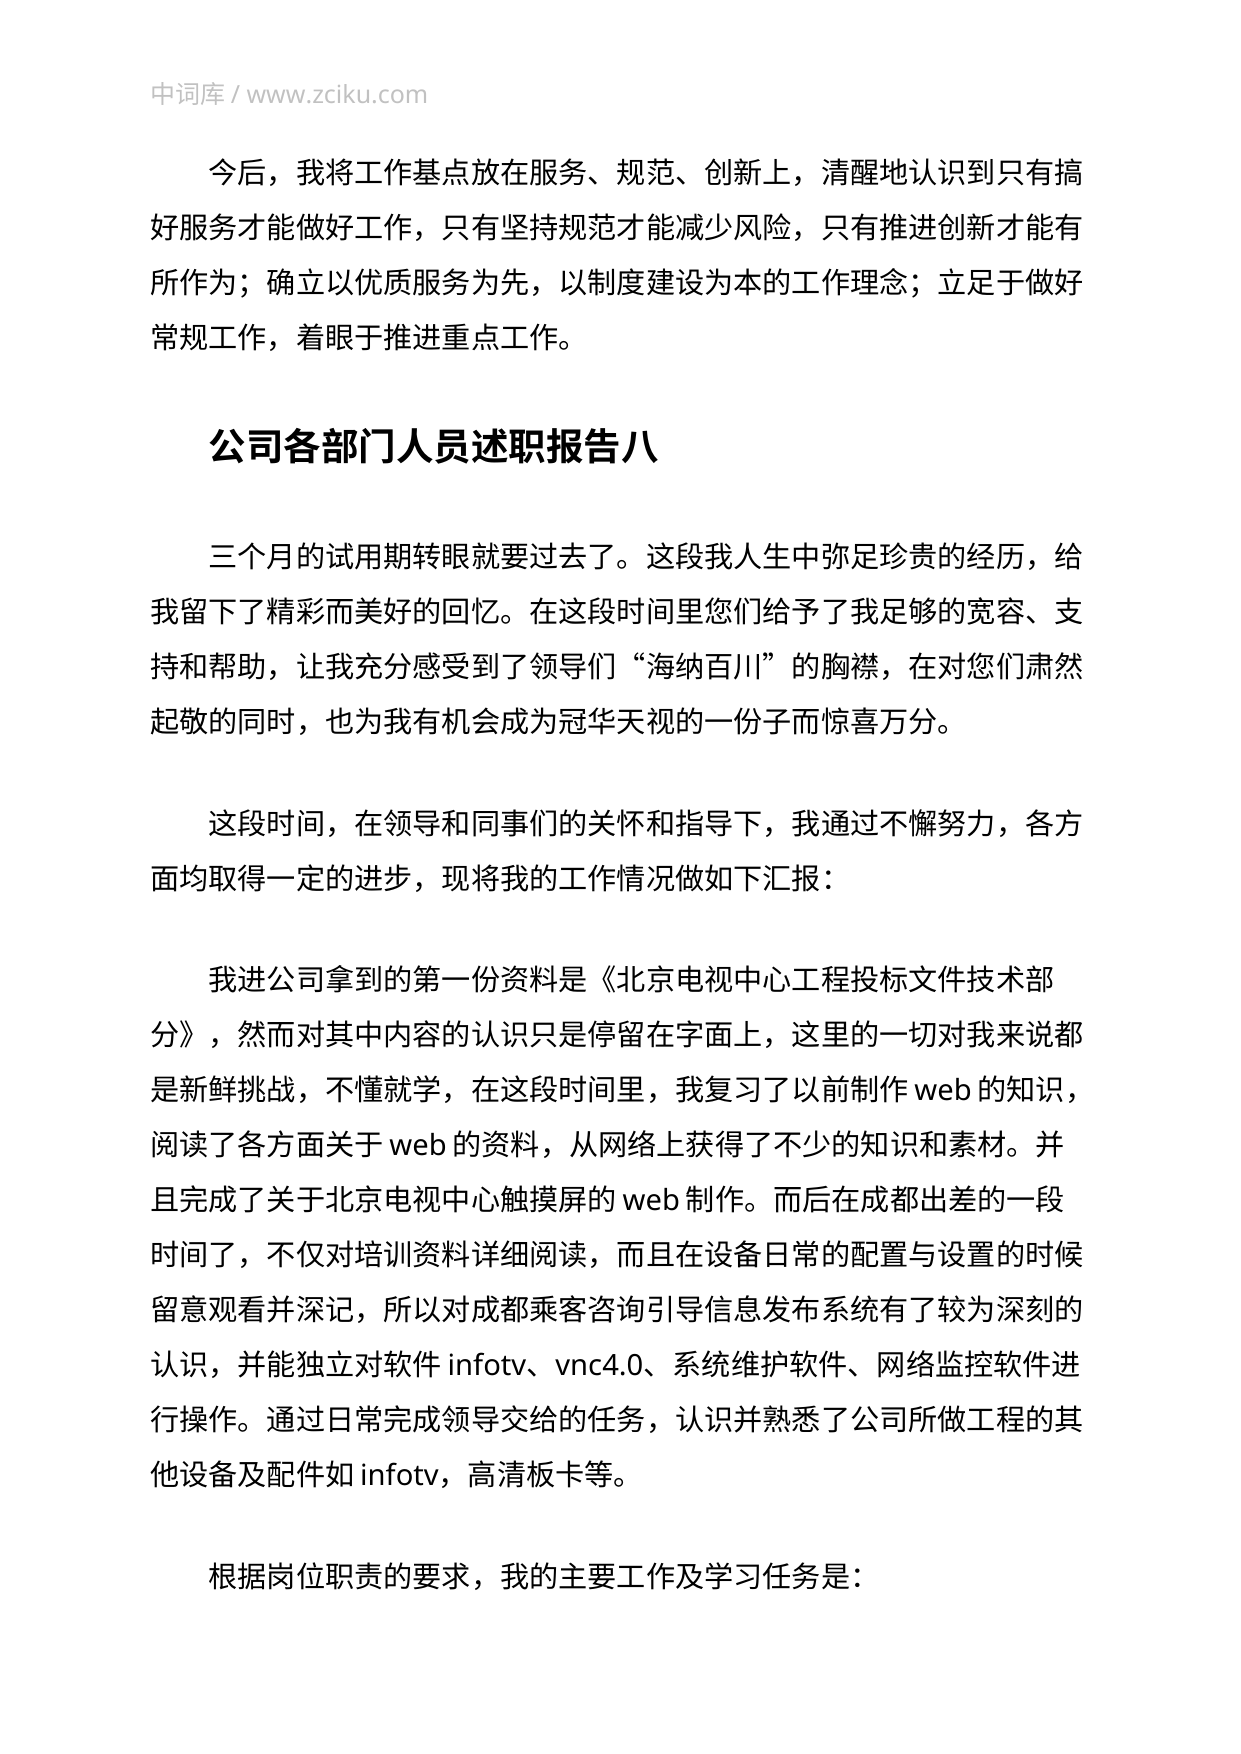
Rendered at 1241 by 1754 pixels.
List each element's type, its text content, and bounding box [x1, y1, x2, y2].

text 我进公司拿到的第一份资料是《北京电视中心工程投标文件技术部分》，然而对其中内容的认识只是停留在字面上，这里的一切对我来说都是新鲜挑战，不懂就学，在这段时间里，我复习了以前制作web的知识，阅读了各方面关于web的资料，从网络上获得了不少的知识和素材。并且完成了关于北京电视中心触摸屏的web制作。而后在成都出差的一段时间了，不仅对培训资料详细阅读，而且在设备日常的配置与设置的时候留意观看并深记，所以对成都乘客咨询引导信息发布系统有了较为深刻的认识，并能独立对软件infotv、vnc4.0、系统维护软件、网络监控软件进行操作。通过日常完成领导交给的任务，认识并熟悉了公司所做工程的其他设备及配件如infotv，高清板卡等。 [150, 957, 1090, 1494]
text 公司各部门人员述职报告八 [150, 416, 1090, 471]
text 这段时间，在领导和同事们的关怀和指导下，我通过不懈努力，各方面均取得一定的进步，现将我的工作情况做如下汇报： [150, 800, 1090, 897]
text 三个月的试用期转眼就要过去了。这段我人生中弥足珍贵的经历，给我留下了精彩而美好的回忆。在这段时间里您们给予了我足够的宽容、支持和帮助，让我充分感受到了领导们“海纳百川”的胸襟，在对您们肃然起敬的同时，也为我有机会成为冠华天视的一份子而惊喜万分。 [150, 534, 1090, 741]
text 根据岗位职责的要求，我的主要工作及学习任务是： [150, 1553, 1090, 1596]
text 今后，我将工作基点放在服务、规范、创新上，清醒地认识到只有搞好服务才能做好工作，只有坚持规范才能减少风险，只有推进创新才能有所作为；确立以优质服务为先，以制度建设为本的工作理念；立足于做好常规工作，着眼于推进重点工作。 [150, 150, 1090, 357]
